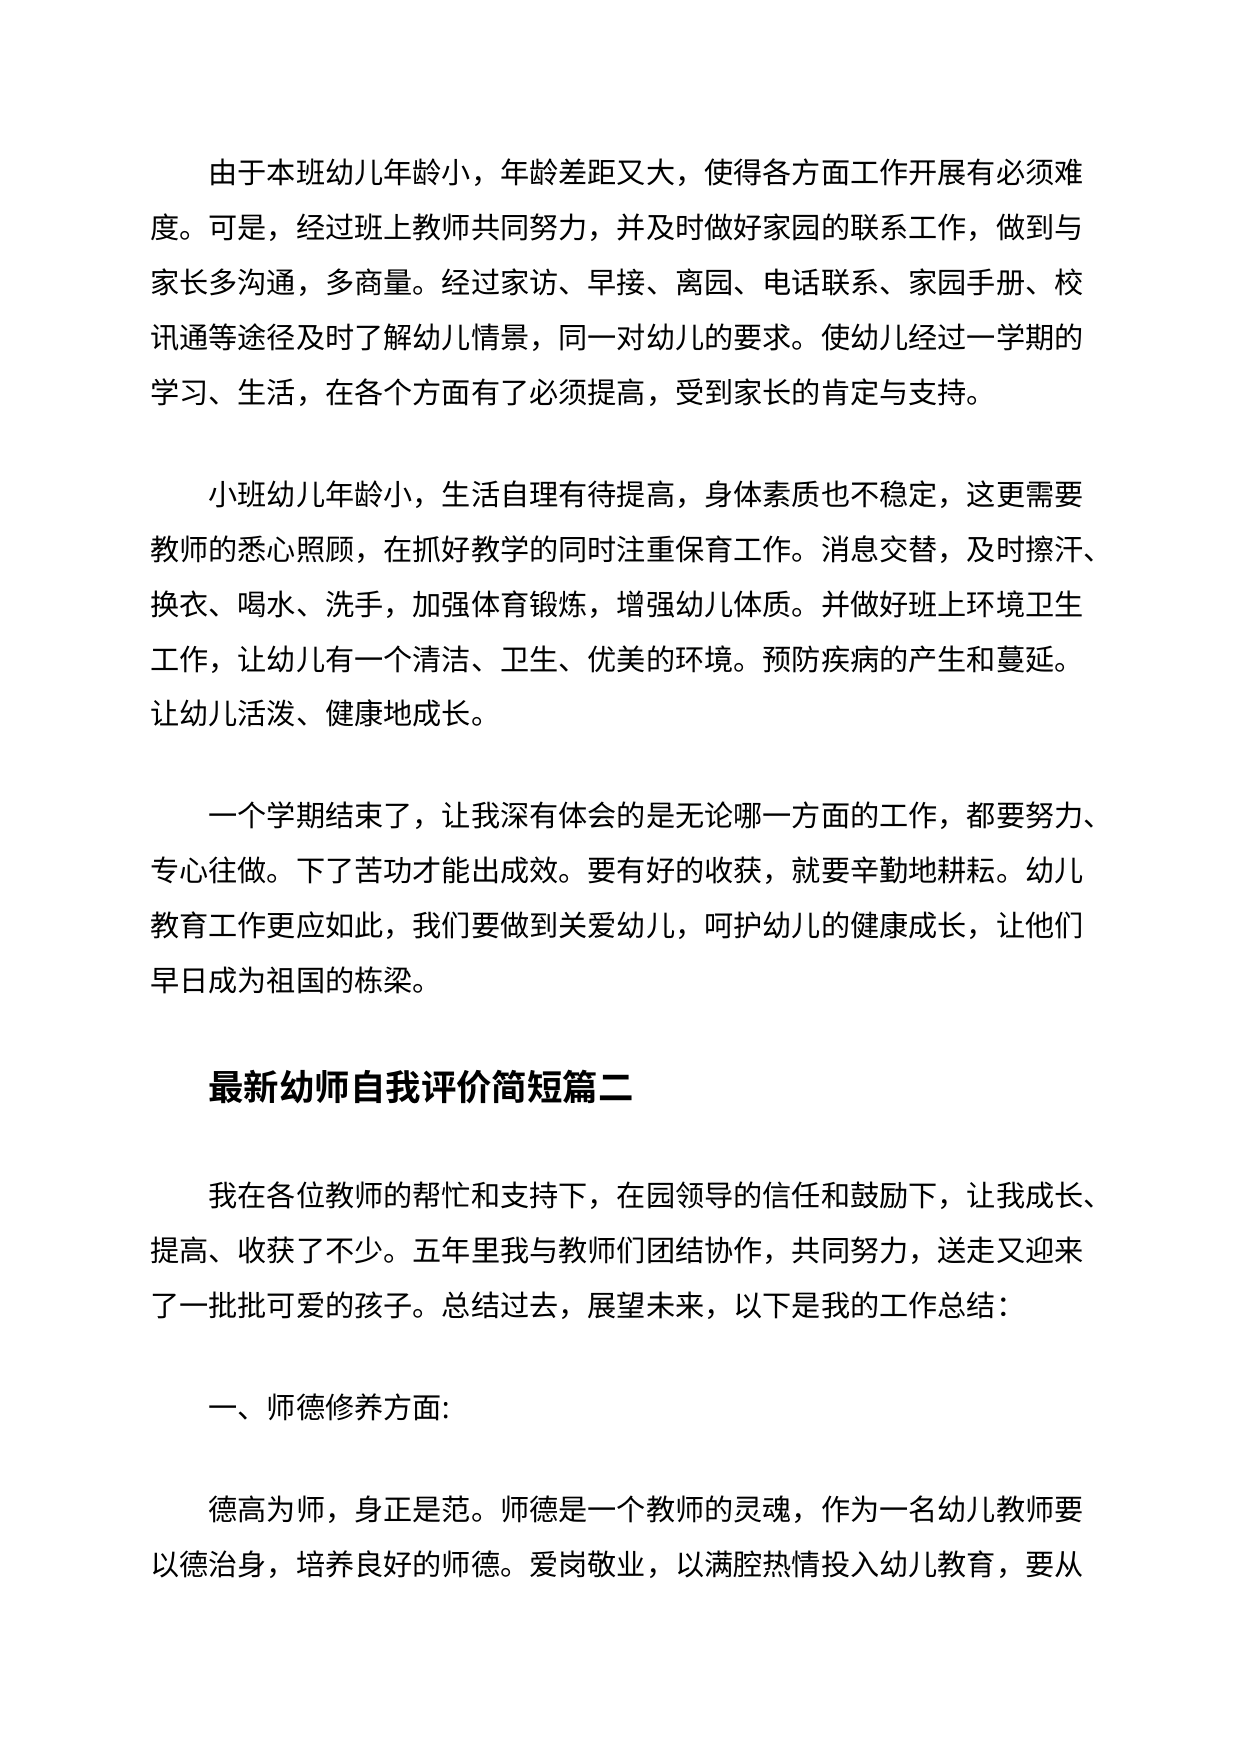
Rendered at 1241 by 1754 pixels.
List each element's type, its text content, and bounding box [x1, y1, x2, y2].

text 由于本班幼儿年龄小，年龄差距又大，使得各方面工作开展有必须难度。可是，经过班上教师共同努力，并及时做好家园的联系工作，做到与家长多沟通，多商量。经过家访、早接、离园、电话联系、家园手册、校讯通等途径及时了解幼儿情景，同一对幼儿的要求。使幼儿经过一学期的学习、生活，在各个方面有了必须提高，受到家长的肯定与支持。 [150, 150, 1090, 412]
text 最新幼师自我评价简短篇二 [150, 1059, 1090, 1110]
text 一、师德修养方面: [150, 1384, 1090, 1427]
text 我在各位教师的帮忙和支持下，在园领导的信任和鼓励下，让我成长、提高、收获了不少。五年里我与教师们团结协作，共同努力，送走又迎来了一批批可爱的孩子。总结过去，展望未来，以下是我的工作总结： [150, 1173, 1090, 1325]
text 小班幼儿年龄小，生活自理有待提高，身体素质也不稳定，这更需要教师的悉心照顾，在抓好教学的同时注重保育工作。消息交替，及时擦汗、换衣、喝水、洗手，加强体育锻炼，增强幼儿体质。并做好班上环境卫生工作，让幼儿有一个清洁、卫生、优美的环境。预防疾病的产生和蔓延。让幼儿活泼、健康地成长。 [150, 471, 1090, 733]
text 一个学期结束了，让我深有体会的是无论哪一方面的工作，都要努力、专心往做。下了苦功才能出成效。要有好的收获，就要辛勤地耕耘。幼儿教育工作更应如此，我们要做到关爱幼儿，呵护幼儿的健康成长，让他们早日成为祖国的栋梁。 [150, 793, 1090, 1000]
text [150, 1486, 1090, 1583]
